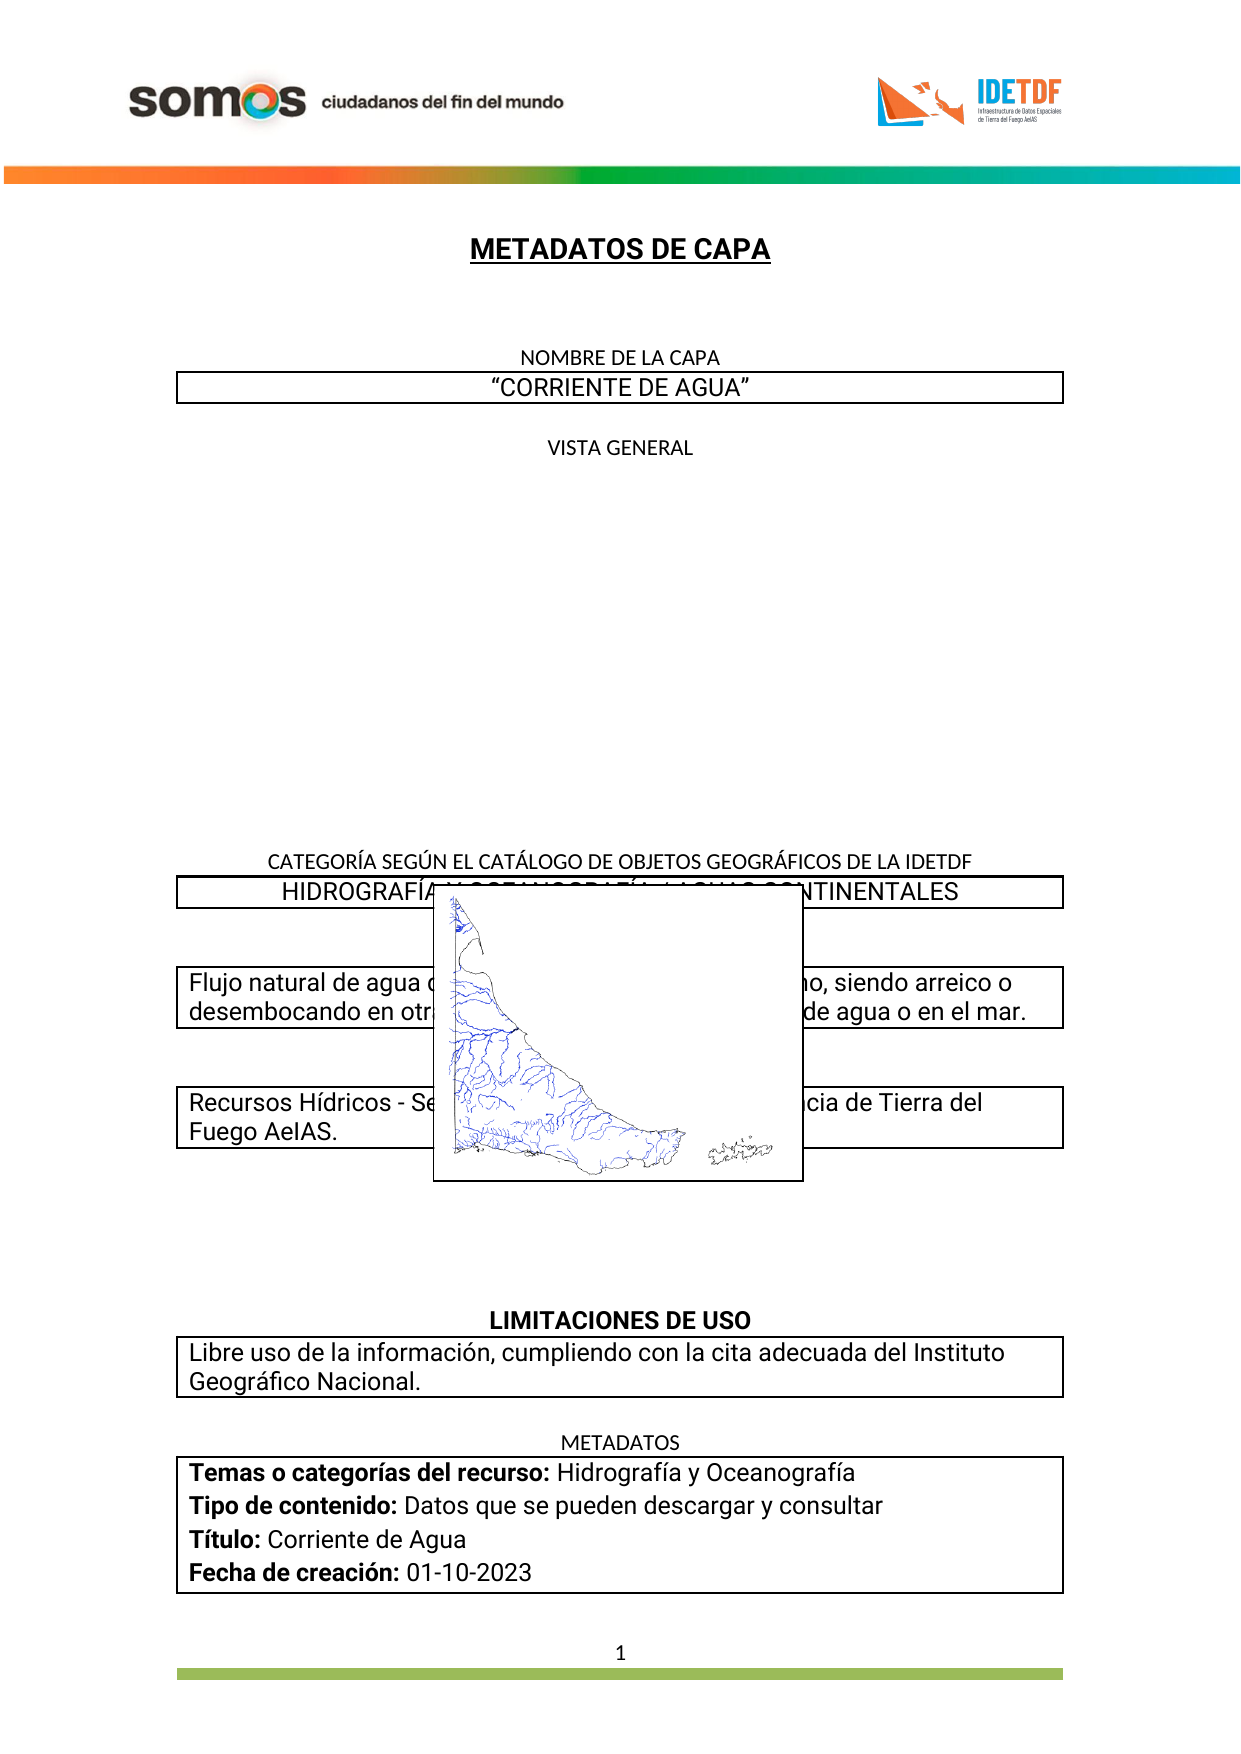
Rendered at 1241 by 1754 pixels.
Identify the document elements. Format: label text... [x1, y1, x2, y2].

text METADATOS DE CAPA [177, 233, 1063, 267]
picture [434, 886, 802, 1180]
picture [3, 19, 1241, 184]
